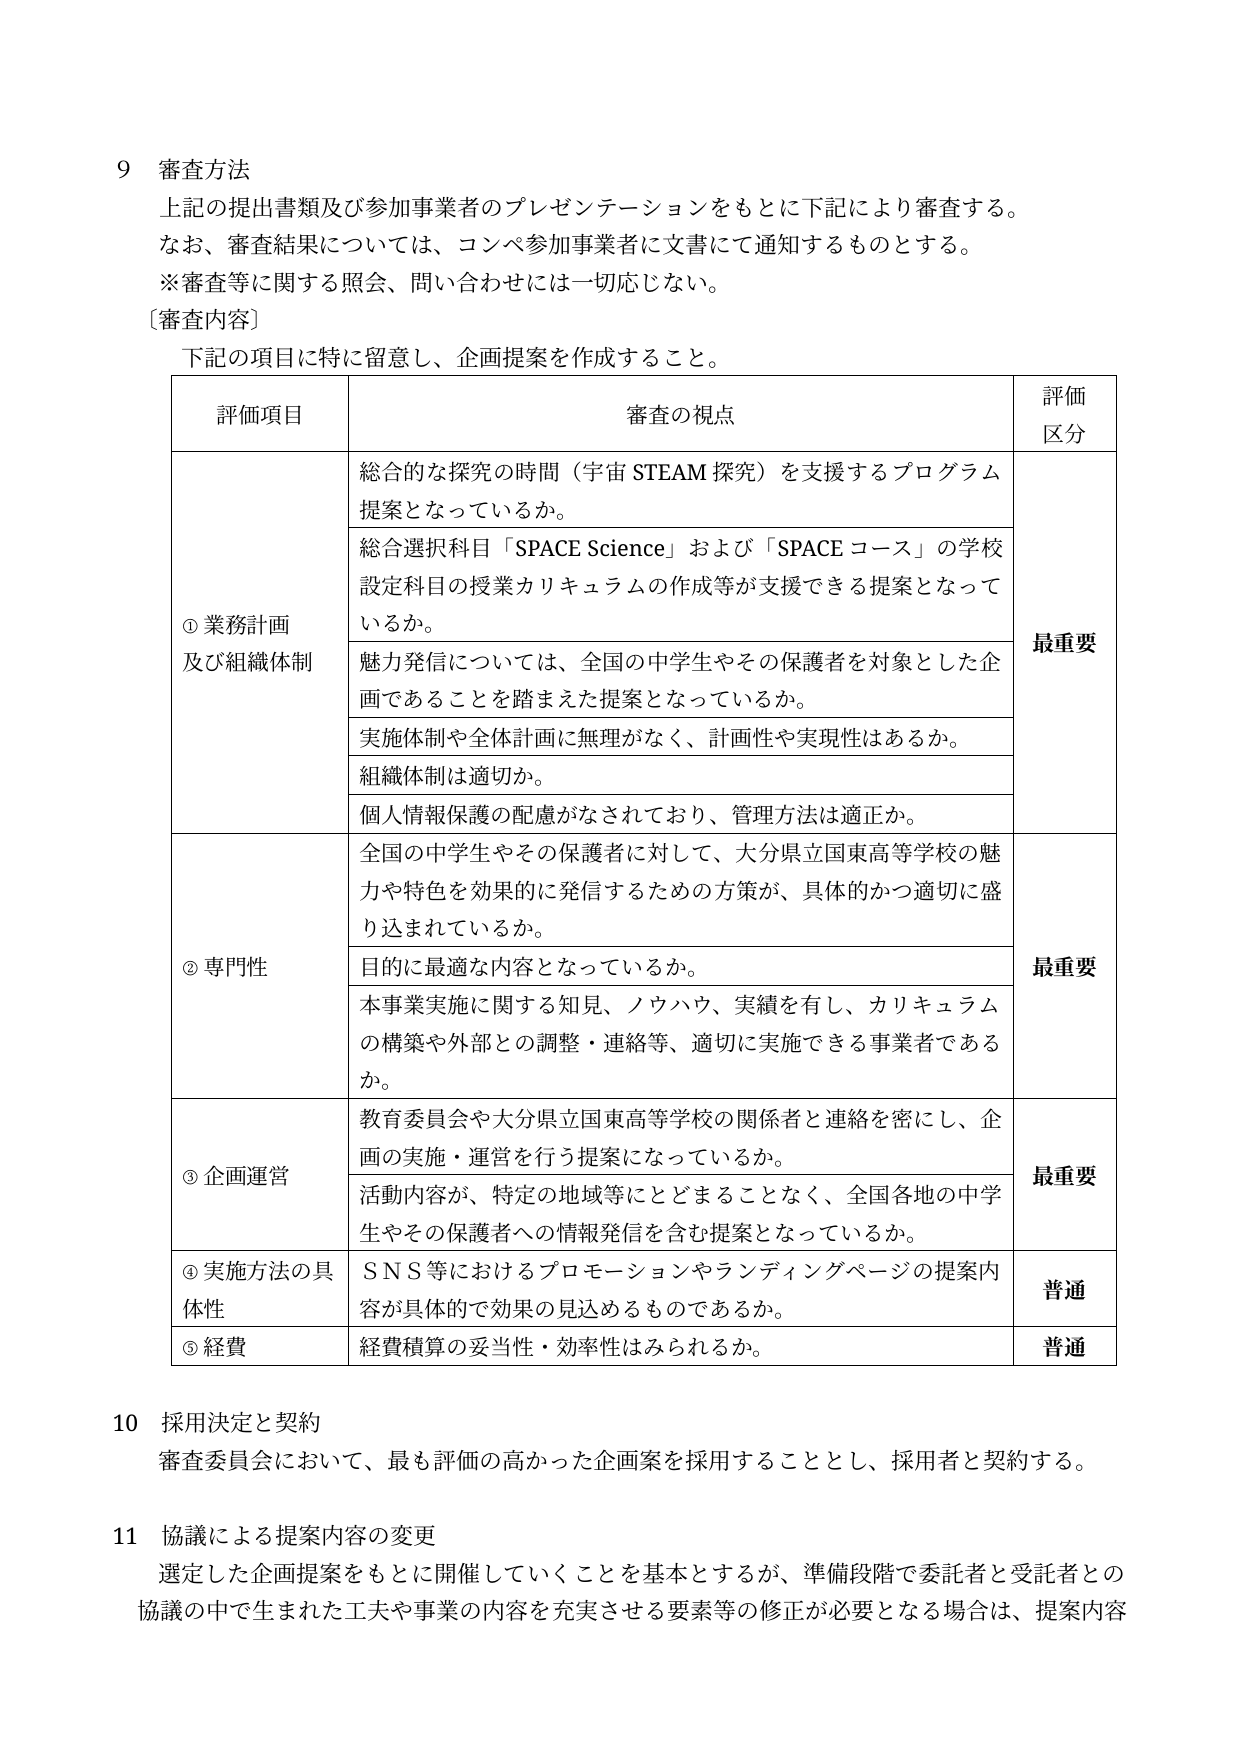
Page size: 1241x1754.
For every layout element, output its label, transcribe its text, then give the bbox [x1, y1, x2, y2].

text ※審査等に関する照会、問い合わせには一切応じない。 [112, 263, 1128, 300]
text 上記の提出書類及び参加事業者のプレゼンテーションをもとに下記により審査する。 [112, 188, 1128, 225]
table_cell ③企画運営 [172, 1099, 348, 1250]
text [112, 1553, 1128, 1628]
text 審査委員会において、最も評価の高かった企画案を採用することとし、採用者と契約する。 [112, 1441, 1128, 1478]
table_cell 最重要 [1014, 834, 1116, 1098]
table_cell 経費積算の妥当性・効率性はみられるか。 [349, 1327, 1013, 1365]
table_header 評価 区分 [1014, 376, 1116, 451]
table_cell ④実施方法の具体性 [172, 1251, 348, 1326]
table_cell ＳＮＳ等におけるプロモーションやランディングページの提案内容が具体的で効果の見込めるものであるか。 [349, 1251, 1013, 1326]
table_cell 最重要 [1014, 452, 1116, 832]
text 10 採用決定と契約 [112, 1403, 1128, 1441]
table_cell 最重要 [1014, 1099, 1116, 1250]
table_cell 個人情報保護の配慮がなされており、管理方法は適正か。 [349, 795, 1013, 832]
table_cell ①業務計画 及び組織体制 [172, 452, 348, 832]
table_cell 総合的な探究の時間（宇宙STEAM探究）を支援するプログラム提案となっているか。 [349, 452, 1013, 527]
table_cell 魅力発信については、全国の中学生やその保護者を対象とした企画であることを踏まえた提案となっているか。 [349, 642, 1013, 717]
text 下記の項目に特に留意し、企画提案を作成すること。 [112, 338, 1128, 375]
table_cell 全国の中学生やその保護者に対して、大分県立国東高等学校の魅力や特色を効果的に発信するための方策が、具体的かつ適切に盛り込まれているか。 [349, 834, 1013, 946]
table_header 審査の視点 [349, 376, 1013, 451]
table_cell 教育委員会や大分県立国東高等学校の関係者と連絡を密にし、企画の実施・運営を行う提案になっているか。 [349, 1099, 1013, 1174]
table_cell 本事業実施に関する知見、ノウハウ、実績を有し、カリキュラムの構築や外部との調整・連絡等、適切に実施できる事業者であるか。 [349, 986, 1013, 1098]
table_cell 組織体制は適切か。 [349, 756, 1013, 794]
table_cell 実施体制や全体計画に無理がなく、計画性や実現性はあるか。 [349, 718, 1013, 755]
text なお、審査結果については、コンペ参加事業者に文書にて通知するものとする。 [112, 225, 1128, 263]
table_cell 目的に最適な内容となっているか。 [349, 947, 1013, 984]
text 11 協議による提案内容の変更 [112, 1516, 1128, 1553]
table_cell 総合選択科目「SPACE Science」および「SPACEコース」の学校設定科目の授業カリキュラムの作成等が支援できる提案となっているか。 [349, 528, 1013, 641]
table_header 評価項目 [172, 376, 348, 451]
table_cell 活動内容が、特定の地域等にとどまることなく、全国各地の中学生やその保護者への情報発信を含む提案となっているか。 [349, 1175, 1013, 1250]
text ９ 審査方法 [112, 150, 1128, 188]
text 〔審査内容〕 [112, 300, 1128, 338]
table_cell ⑤経費 [172, 1327, 348, 1365]
table_cell 普通 [1014, 1327, 1116, 1365]
table_cell 普通 [1014, 1251, 1116, 1326]
table_cell ②専門性 [172, 834, 348, 1098]
